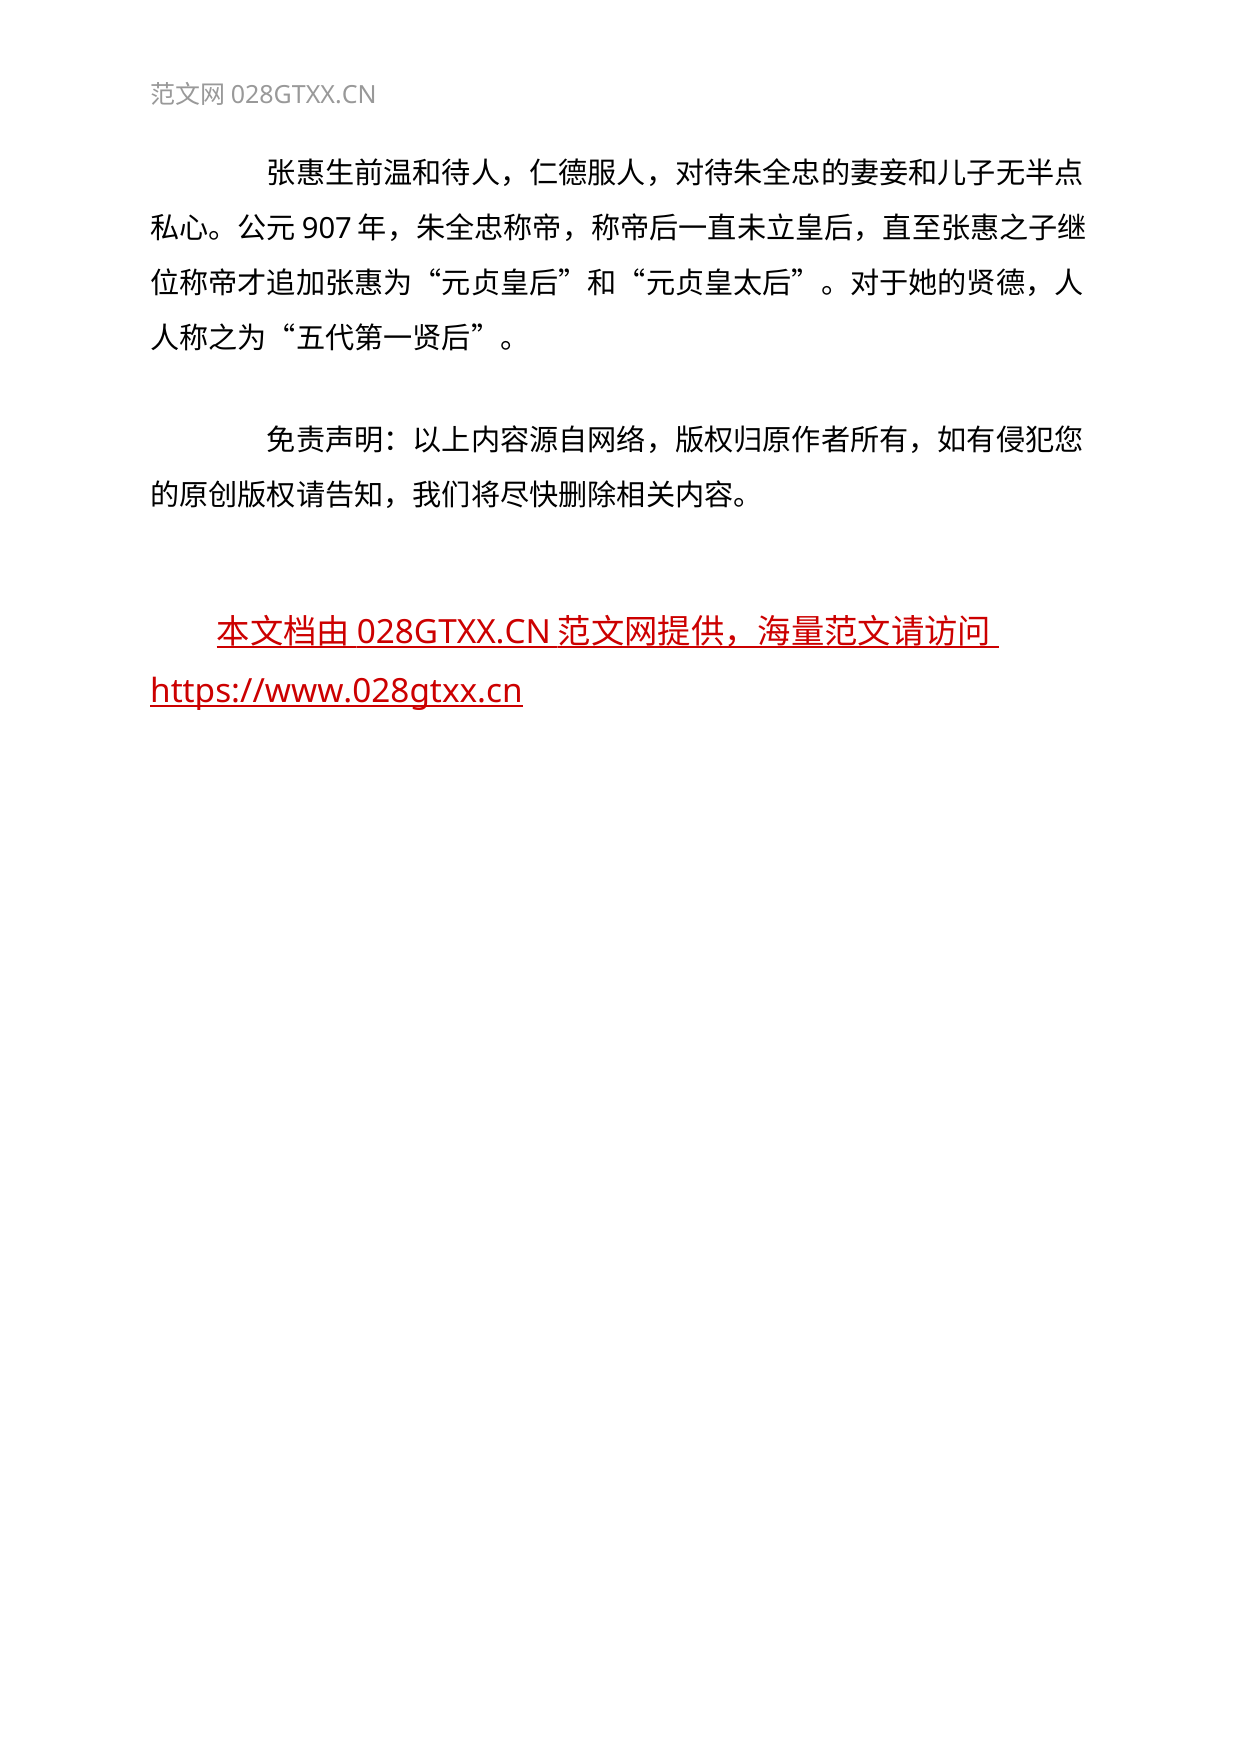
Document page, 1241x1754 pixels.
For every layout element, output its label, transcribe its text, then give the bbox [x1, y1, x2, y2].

text 张惠生前温和待人，仁德服人，对待朱全忠的妻妾和儿子无半点私心。公元907年，朱全忠称帝，称帝后一直未立皇后，直至张惠之子继位称帝才追加张惠为“元贞皇后”和“元贞皇太后”。对于她的贤德，人人称之为“五代第一贤后”。 [150, 150, 1090, 357]
text 本文档由028GTXX.CN范文网提供，海量范文请访问 https://www.028gtxx.cn [150, 604, 1090, 712]
text 免责声明：以上内容源自网络，版权归原作者所有，如有侵犯您的原创版权请告知，我们将尽快删除相关内容。 [150, 417, 1090, 514]
